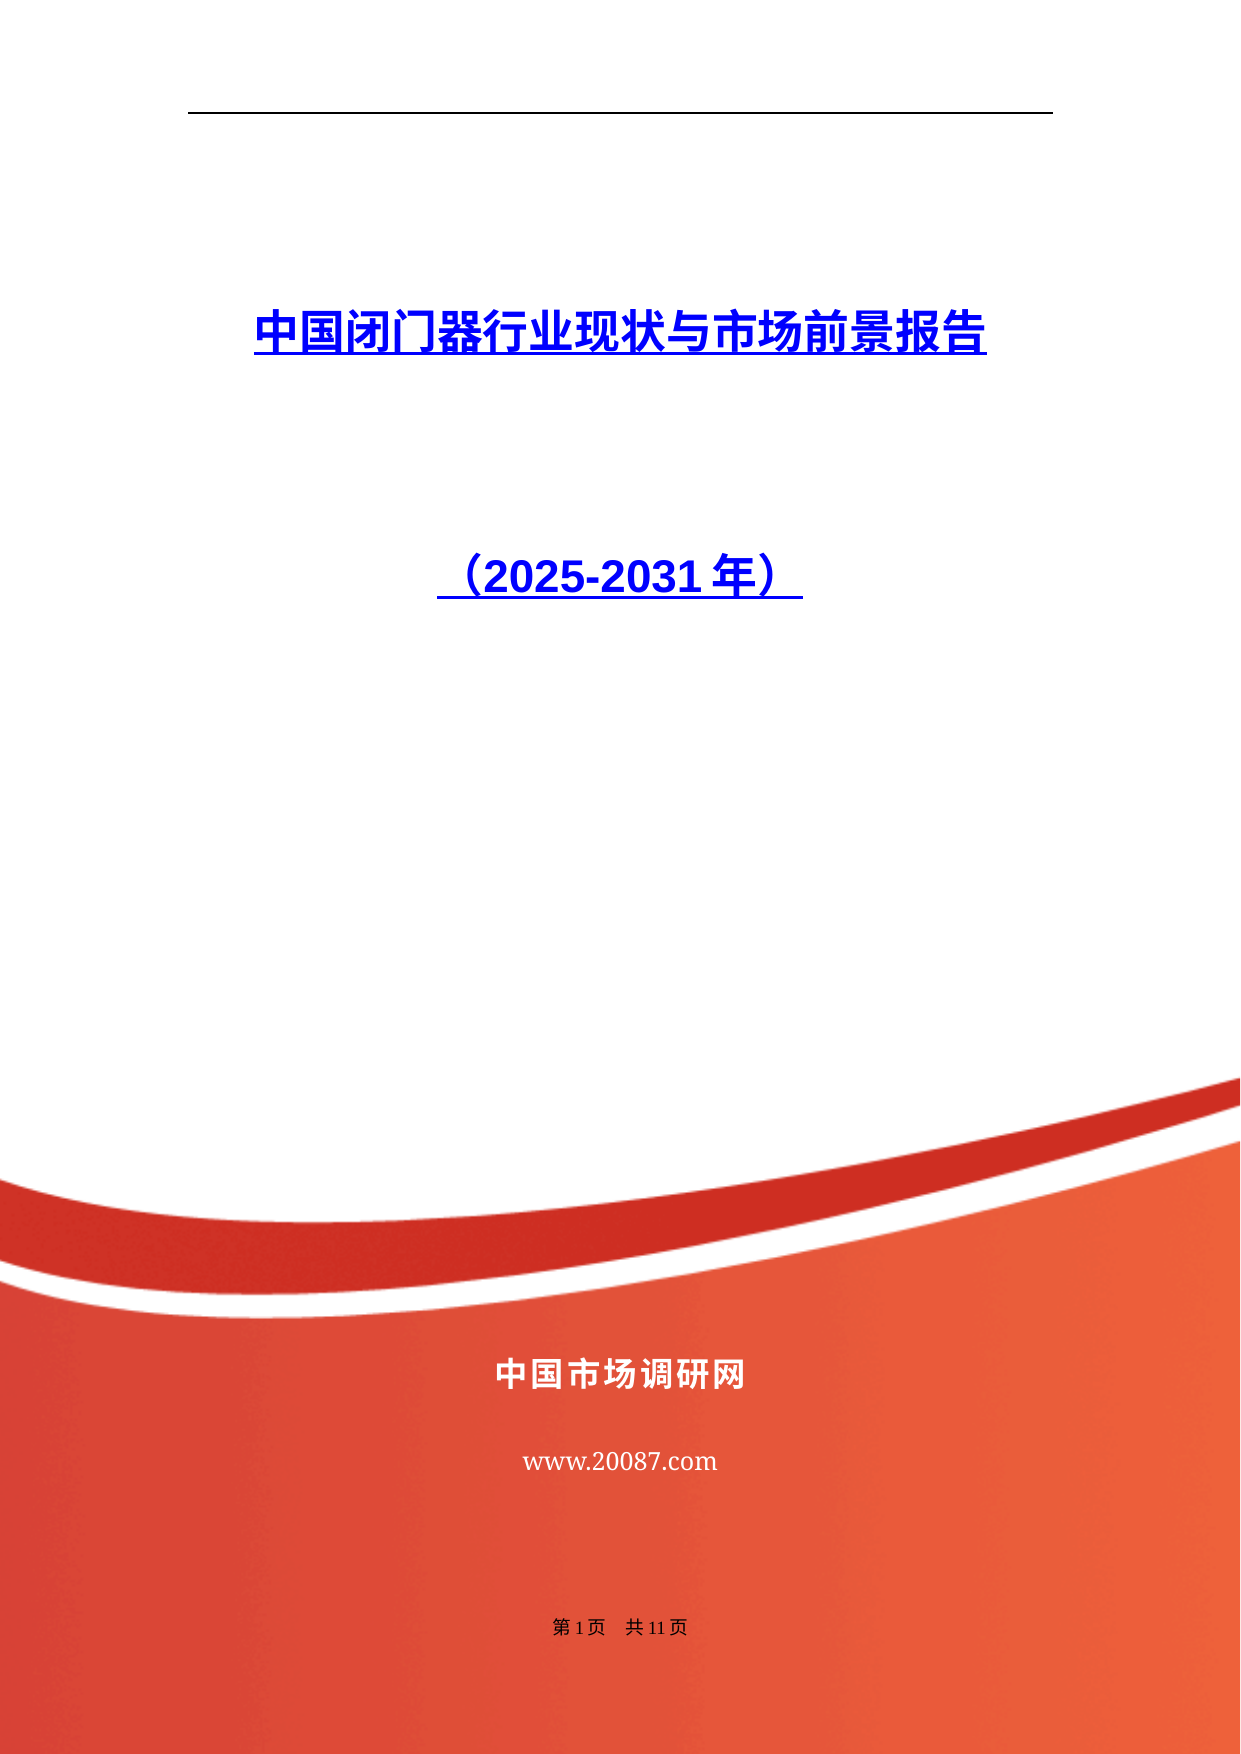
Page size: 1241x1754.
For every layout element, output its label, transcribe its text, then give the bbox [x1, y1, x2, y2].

subtitle 中国市场调研网 [187, 1339, 1053, 1404]
picture [0, 1006, 1241, 1754]
text www.20087.com [187, 1428, 1053, 1493]
table_header 中国闭门器行业现状与市场前景报告（2025-2031年） [188, 207, 1053, 773]
